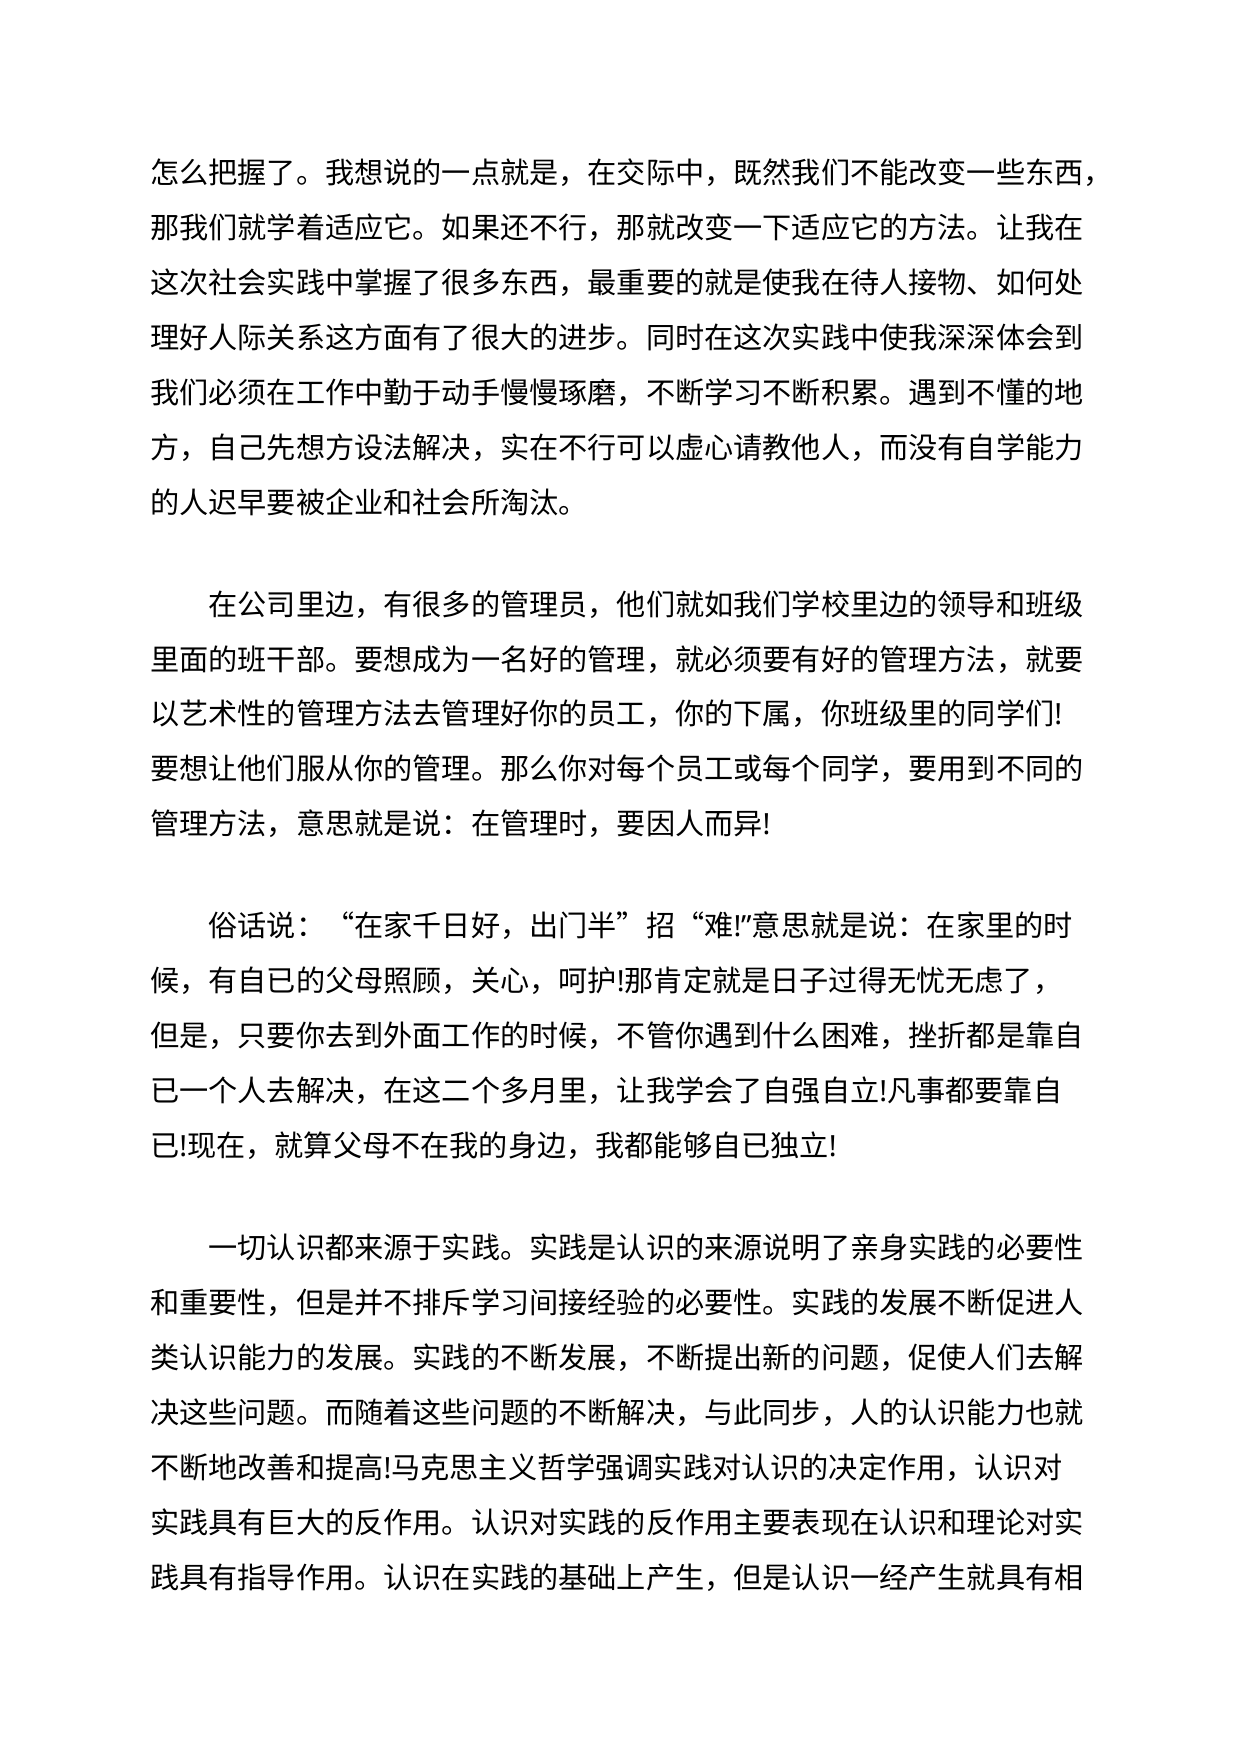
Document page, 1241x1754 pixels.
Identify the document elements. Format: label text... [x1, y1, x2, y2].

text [150, 150, 1090, 522]
text 俗话说：“在家千日好，出门半”招“难!”意思就是说：在家里的时候，有自已的父母照顾，关心，呵护!那肯定就是日子过得无忧无虑了，但是，只要你去到外面工作的时候，不管你遇到什么困难，挫折都是靠自已一个人去解决，在这二个多月里，让我学会了自强自立!凡事都要靠自已!现在，就算父母不在我的身边，我都能够自已独立! [150, 903, 1090, 1165]
text 在公司里边，有很多的管理员，他们就如我们学校里边的领导和班级里面的班干部。要想成为一名好的管理，就必须要有好的管理方法，就要以艺术性的管理方法去管理好你的员工，你的下属，你班级里的同学们!要想让他们服从你的管理。那么你对每个员工或每个同学，要用到不同的管理方法，意思就是说：在管理时，要因人而异! [150, 581, 1090, 843]
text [150, 1225, 1090, 1596]
